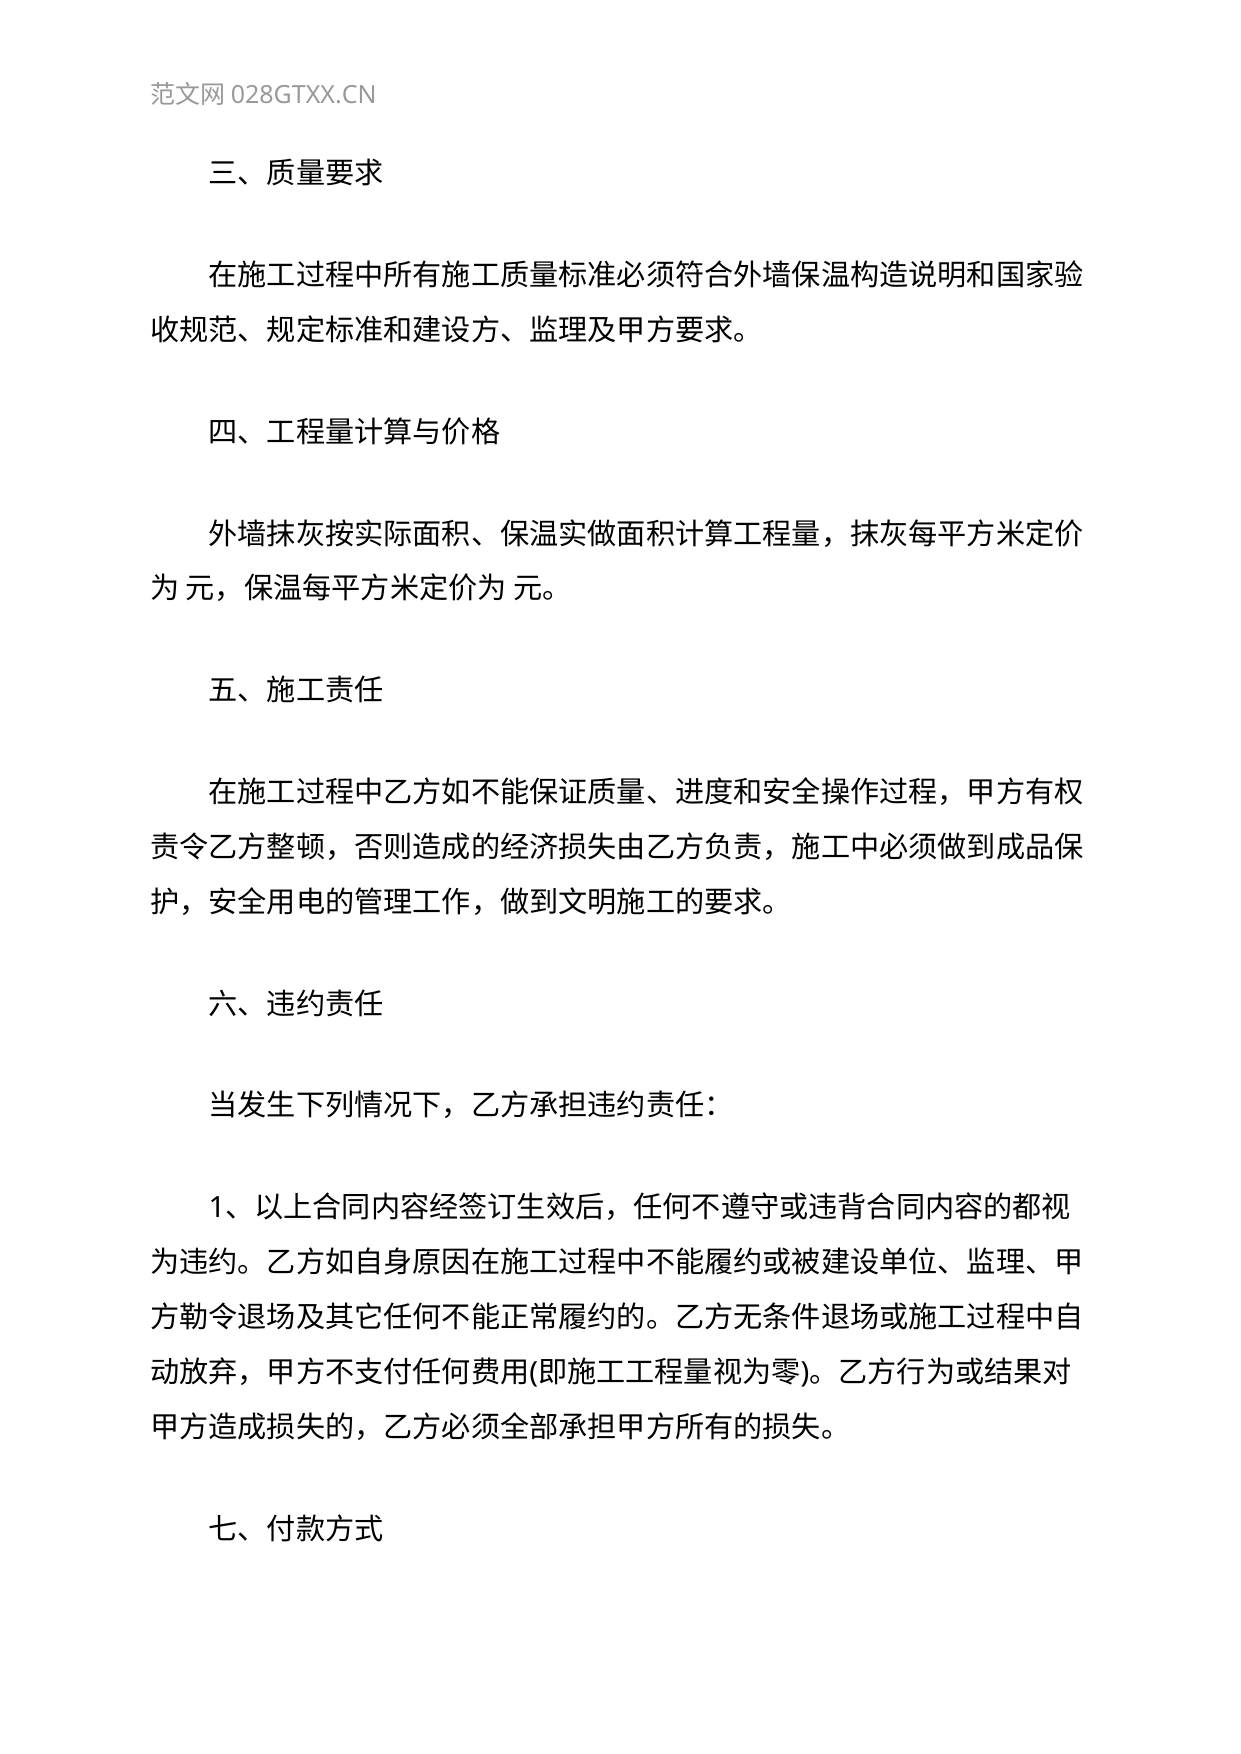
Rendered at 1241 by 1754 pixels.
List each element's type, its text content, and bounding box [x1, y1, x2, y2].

text 当发生下列情况下，乙方承担违约责任： [150, 1082, 1090, 1124]
text 六、违约责任 [150, 980, 1090, 1022]
text 三、质量要求 [150, 150, 1090, 192]
text 外墙抹灰按实际面积、保温实做面积计算工程量，抹灰每平方米定价为 元，保温每平方米定价为 元。 [150, 510, 1090, 607]
text 七、付款方式 [150, 1505, 1090, 1548]
text 五、施工责任 [150, 667, 1090, 709]
text 四、工程量计算与价格 [150, 408, 1090, 451]
text 在施工过程中所有施工质量标准必须符合外墙保温构造说明和国家验收规范、规定标准和建设方、监理及甲方要求。 [150, 252, 1090, 349]
text 1、以上合同内容经签订生效后，任何不遵守或违背合同内容的都视为违约。乙方如自身原因在施工过程中不能履约或被建设单位、监理、甲方勒令退场及其它任何不能正常履约的。乙方无条件退场或施工过程中自动放弃，甲方不支付任何费用(即施工工程量视为零)。乙方行为或结果对甲方造成损失的，乙方必须全部承担甲方所有的损失。 [150, 1184, 1090, 1446]
text 在施工过程中乙方如不能保证质量、进度和安全操作过程，甲方有权责令乙方整顿，否则造成的经济损失由乙方负责，施工中必须做到成品保护，安全用电的管理工作，做到文明施工的要求。 [150, 769, 1090, 921]
